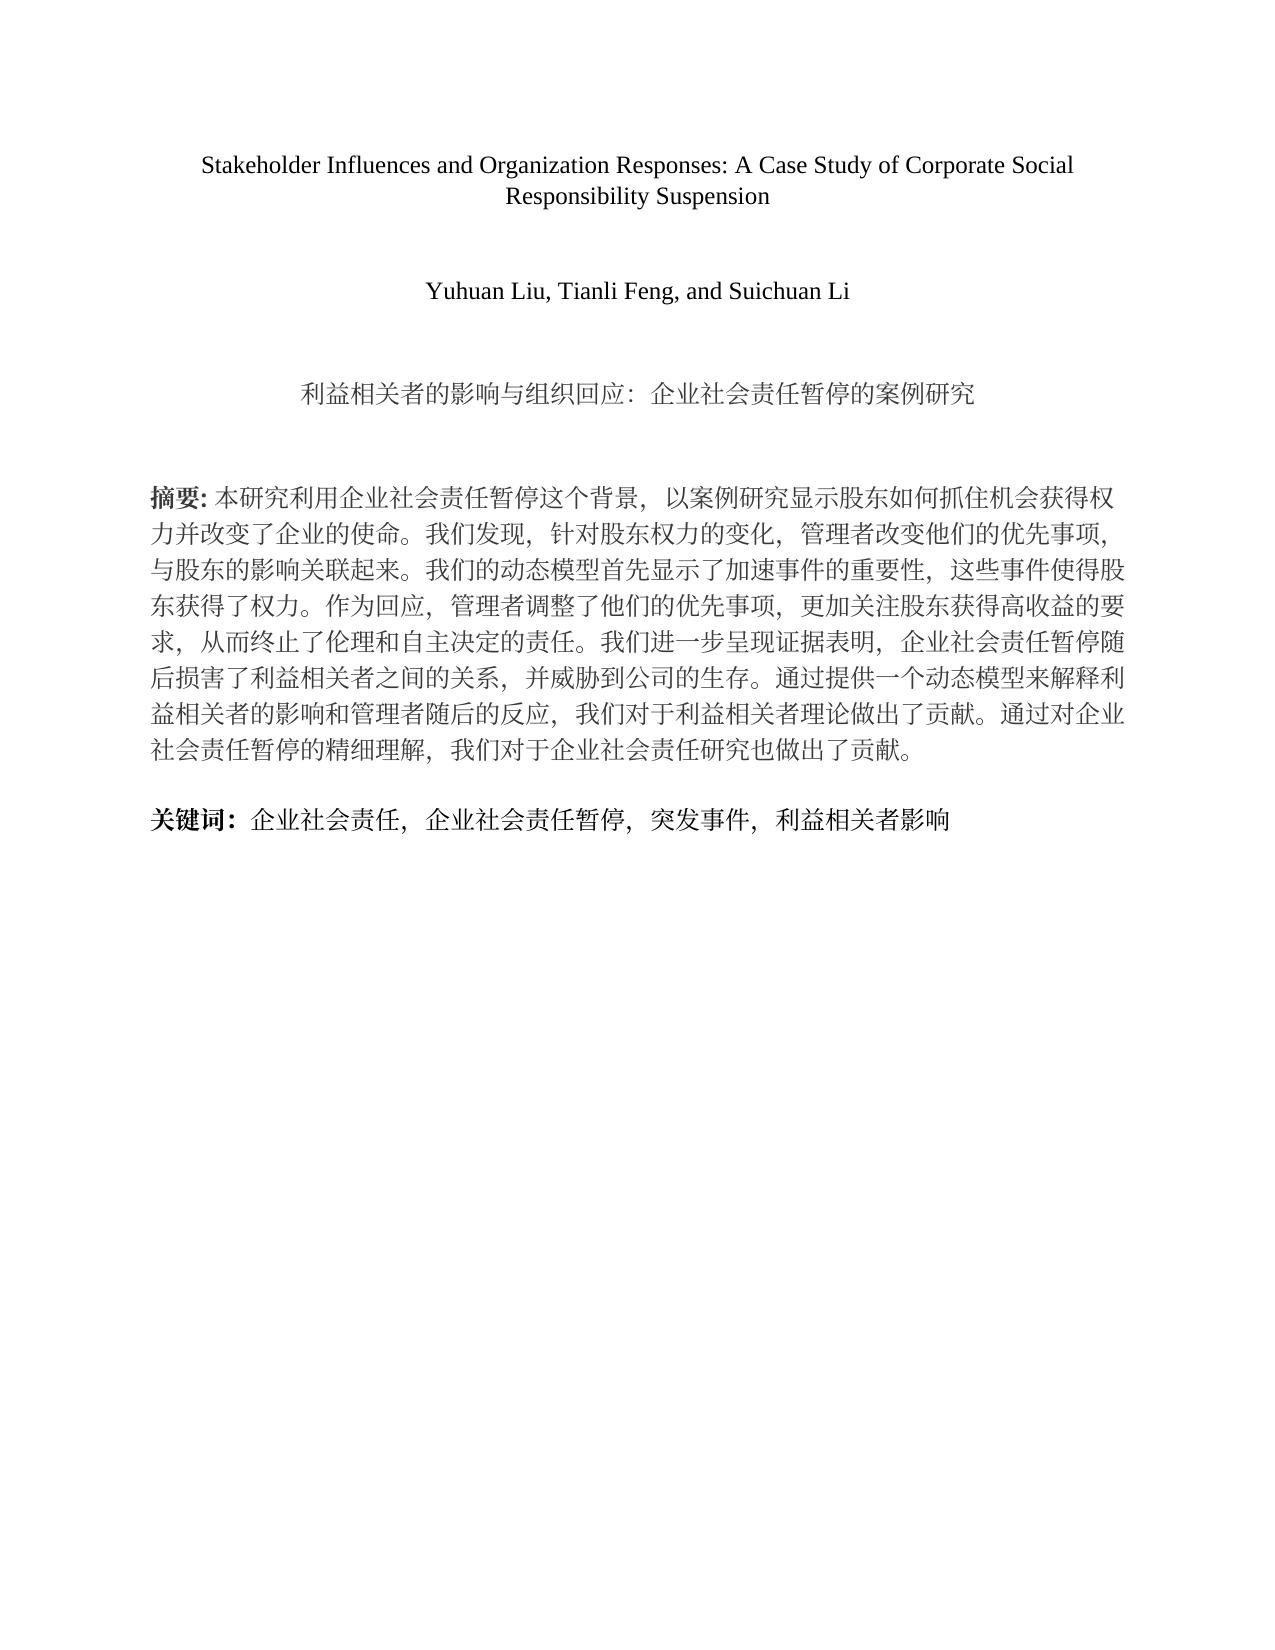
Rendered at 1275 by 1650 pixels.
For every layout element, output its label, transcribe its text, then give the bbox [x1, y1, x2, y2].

text 利益相关者的影响与组织回应：企业社会责任暂停的案例研究 [150, 374, 1125, 411]
text 关键词：企业社会责任，企业社会责任暂停，突发事件，利益相关者影响 [150, 800, 1125, 836]
text Yuhuan Liu, Tianli Feng, and Suichuan Li [150, 276, 1125, 305]
text Stakeholder Influences and Organization Responses: A Case Study of Corporate Social Responsibility Suspension [150, 150, 1125, 210]
text 摘要: 本研究利用企业社会责任暂停这个背景，以案例研究显示股东如何抓住机会获得权力并改变了企业的使命。我们发现，针对股东权力的变化，管理者改变他们的优先事项，与股东的影响关联起来。我们的动态模型首先显示了加速事件的重要性，这些事件使得股东获得了权力。作为回应，管理者调整了他们的优先事项，更加关注股东获得高收益的要求，从而终止了伦理和自主决定的责任。我们进一步呈现证据表明，企业社会责任暂停随后损害了利益相关者之间的关系，并威胁到公司的生存。通过提供一个动态模型来解释利益相关者的影响和管理者随后的反应，我们对于利益相关者理论做出了贡献。通过对企业社会责任暂停的精细理解，我们对于企业社会责任研究也做出了贡献。 [150, 479, 1125, 766]
